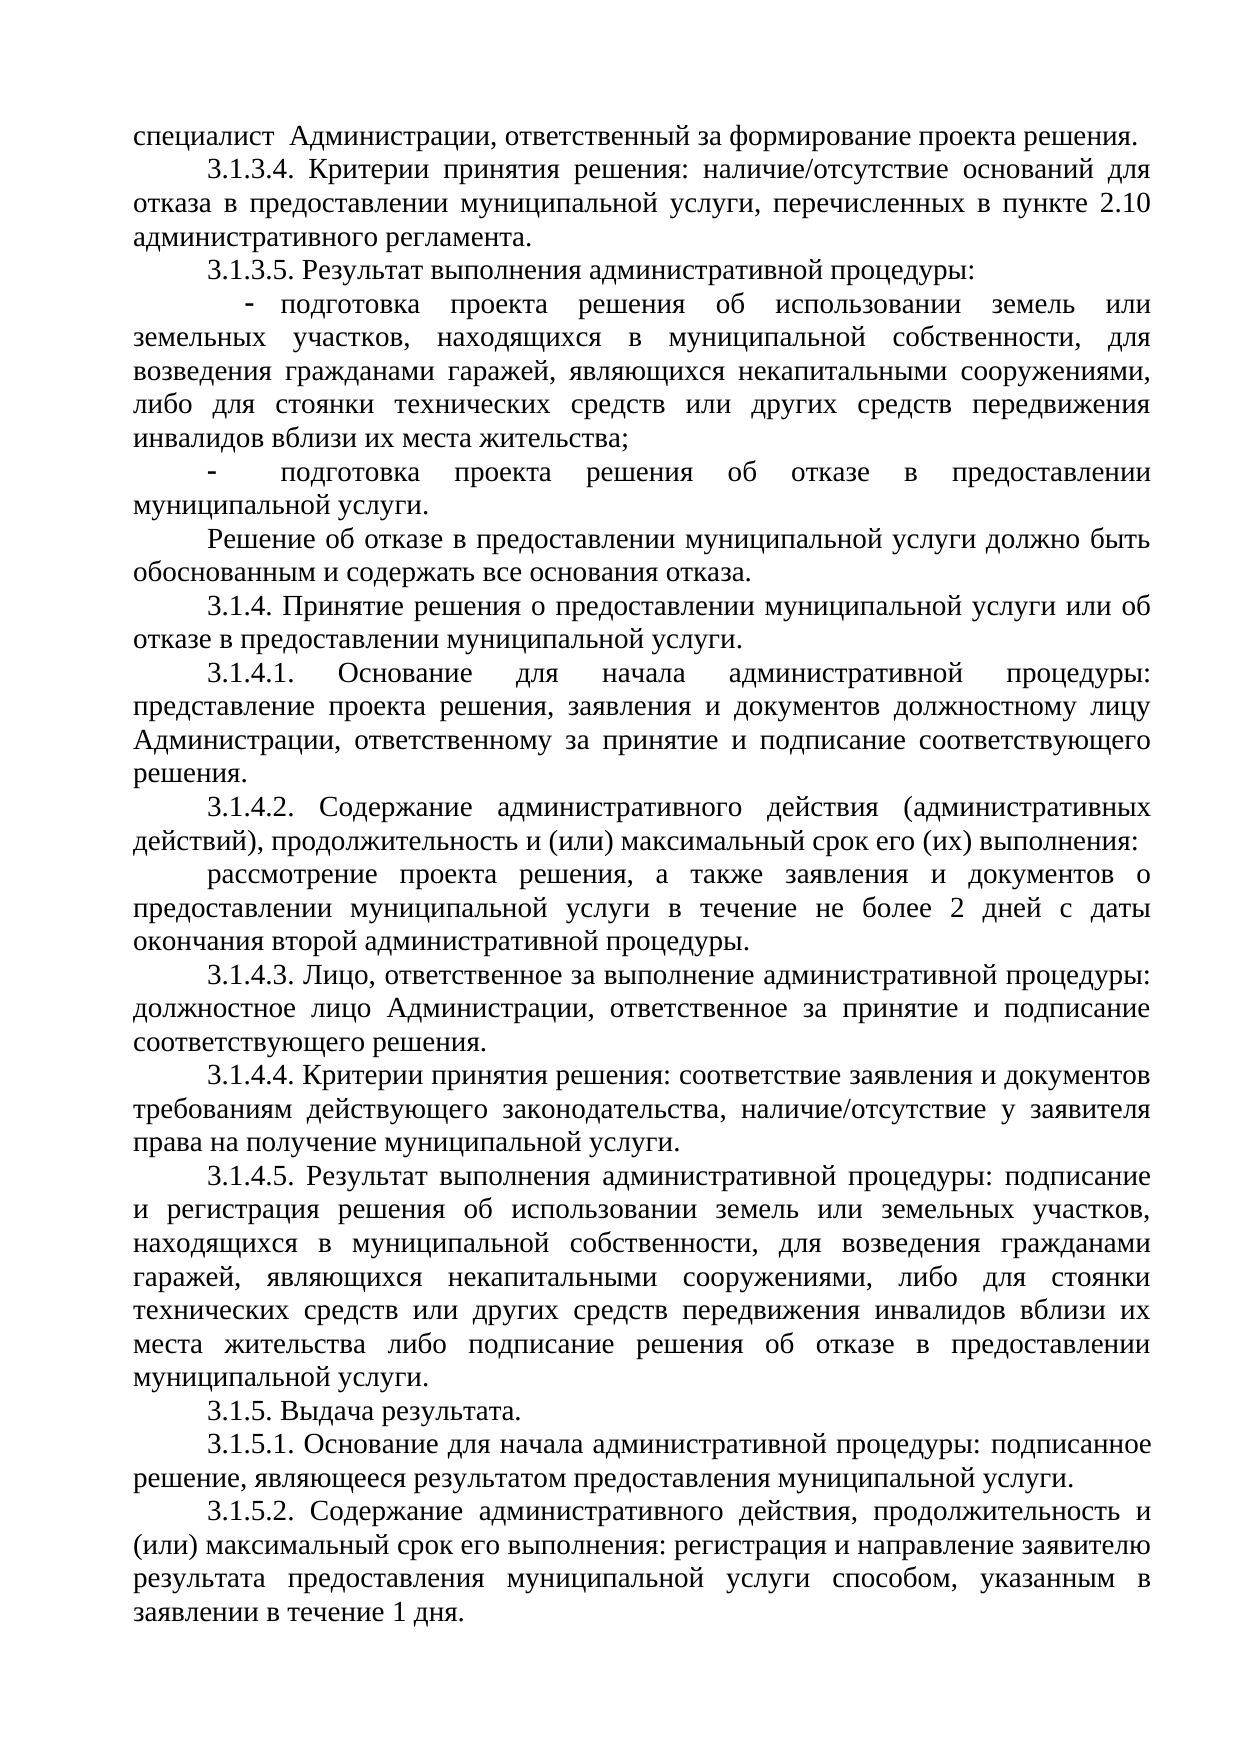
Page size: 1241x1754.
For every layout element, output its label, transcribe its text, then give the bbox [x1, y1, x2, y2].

text 3.1.4.4. Критерии принятия решения: соответствие заявления и документов требованиям действующего законодательства, наличие/отсутствие у заявителя права на получение муниципальной услуги. [133, 1057, 1152, 1158]
text Решение об отказе в предоставлении муниципальной услуги должно быть обоснованным и содержать все основания отказа. [133, 521, 1152, 588]
text 3.1.4.3. Лицо, ответственное за выполнение административной процедуры: должностное лицо Администрации, ответственное за принятие и подписание соответствующего решения. [133, 957, 1152, 1057]
text 3.1.5.2. Содержание административного действия, продолжительность и (или) максимальный срок его выполнения: регистрация и направление заявителю результата предоставления муниципальной услуги способом, указанным в заявлении в течение 1 дня. [133, 1493, 1152, 1628]
text 3.1.5.1. Основание для начала административной процедуры: подписанное решение, являющееся результатом предоставления муниципальной услуги. [133, 1426, 1152, 1493]
list подготовка проекта решения об использовании земель или земельных участков, находящихся в муниципальной собственности, для возведения гражданами гаражей, являющихся некапитальными сооружениями, либо для стоянки технических средств или других средств передвижения инвалидов вблизи их места жительства; [133, 286, 1152, 454]
text 3.1.3.4. Критерии принятия решения: наличие/отсутствие оснований для отказа в предоставлении муниципальной услуги, перечисленных в пункте 2.10 административного регламента. [133, 152, 1152, 252]
text 3.1.4.1. Основание для начала административной процедуры: представление проекта решения, заявления и документов должностному лицу Администрации, ответственному за принятие и подписание соответствующего решения. [133, 655, 1152, 789]
text 3.1.4.5. Результат выполнения административной процедуры: подписание и регистрация решения об использовании земель или земельных участков, находящихся в муниципальной собственности, для возведения гражданами гаражей, являющихся некапитальными сооружениями, либо для стоянки технических средств или других средств передвижения инвалидов вблизи их места жительства либо подписание решения об отказе в предоставлении муниципальной услуги. [133, 1158, 1152, 1393]
text 3.1.4.2. Содержание административного действия (административных действий), продолжительность и (или) максимальный срок его (их) выполнения: [133, 789, 1152, 856]
text 3.1.5. Выдача результата. [133, 1393, 1152, 1426]
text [133, 118, 1152, 152]
text рассмотрение проекта решения, а также заявления и документов о предоставлении муниципальной услуги в течение не более 2 дней с даты окончания второй административной процедуры. [133, 856, 1152, 957]
text 3.1.3.5. Результат выполнения административной процедуры: [133, 252, 1152, 286]
list подготовка проекта решения об отказе в предоставлении муниципальной услуги. [133, 454, 1152, 521]
text 3.1.4. Принятие решения о предоставлении муниципальной услуги или об отказе в предоставлении муниципальной услуги. [133, 588, 1152, 655]
